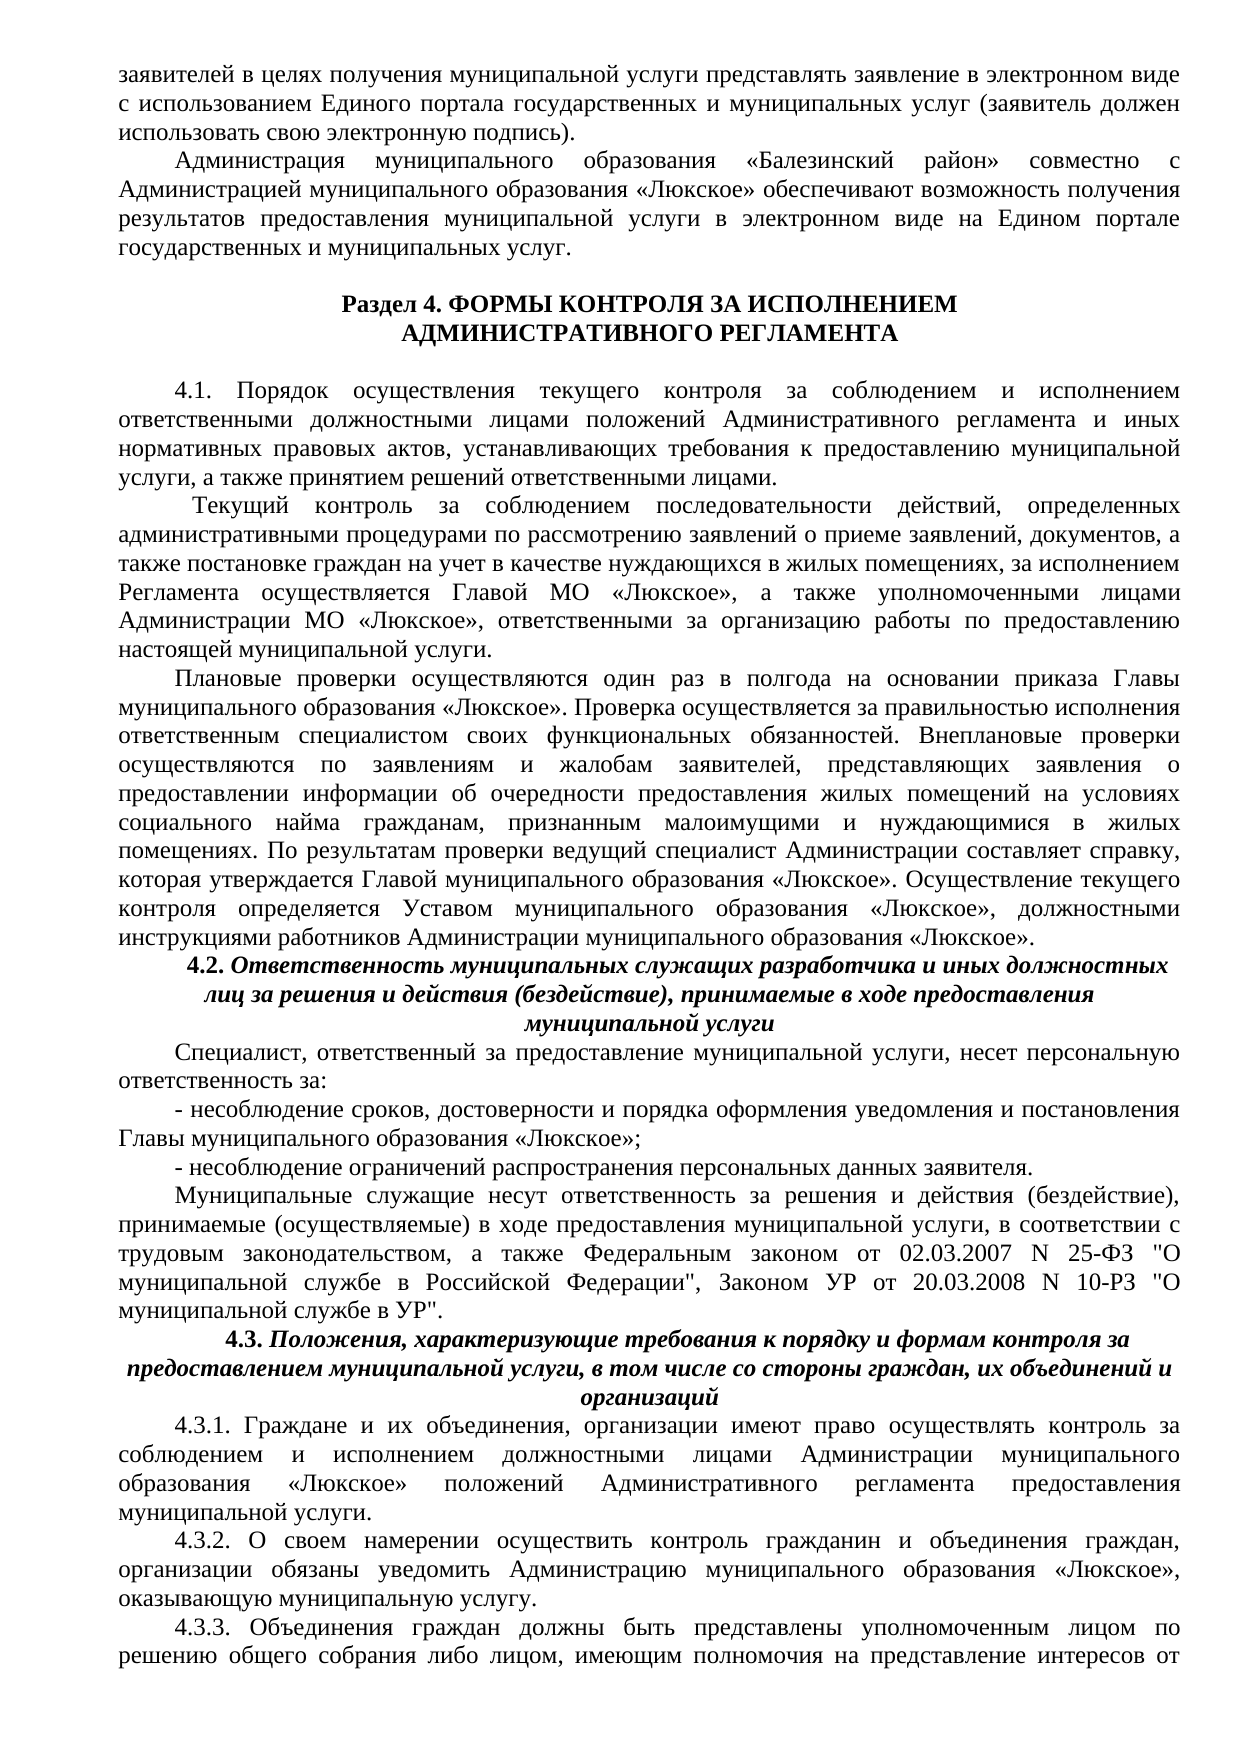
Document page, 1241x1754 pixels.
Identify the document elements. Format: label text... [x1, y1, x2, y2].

text - несоблюдение сроков, достоверности и порядка оформления уведомления и постановления Главы муниципального образования «Люкское»; [118, 1094, 1181, 1152]
text Администрация муниципального образования «Балезинский район» совместно с Администрацией муниципального образования «Люкское» обеспечивают возможность получения результатов предоставления муниципальной услуги в электронном виде на Едином портале государственных и муниципальных услуг. [118, 145, 1181, 260]
text 4.1. Порядок осуществления текущего контроля за соблюдением и исполнением ответственными должностными лицами положений Административного регламента и иных нормативных правовых актов, устанавливающих требования к предоставлению муниципальной услуги, а также принятием решений ответственными лицами. [118, 375, 1181, 490]
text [118, 59, 1181, 145]
text 4.3.1. Граждане и их объединения, организации имеют право осуществлять контроль за соблюдением и исполнением должностными лицами Администрации муниципального образования «Люкское» положений Административного регламента предоставления муниципальной услуги. [118, 1410, 1181, 1525]
text Специалист, ответственный за предоставление муниципальной услуги, несет персональную ответственность за: [118, 1037, 1181, 1094]
text 4.2. Ответственность муниципальных служащих разработчика и иных должностных лиц за решения и действия (бездействие), принимаемые в ходе предоставления муниципальной услуги [118, 950, 1181, 1037]
text 4.3. Положения, характеризующие требования к порядку и формам контроля за предоставлением муниципальной услуги, в том числе со стороны граждан, их объединений и организаций [118, 1324, 1181, 1410]
text - несоблюдение ограничений распространения персональных данных заявителя. [118, 1152, 1181, 1180]
text Раздел 4. ФОРМЫ КОНТРОЛЯ ЗА ИСПОЛНЕНИЕМ [118, 289, 1181, 318]
text 4.3.2. О своем намерении осуществить контроль гражданин и объединения граждан, организации обязаны уведомить Администрацию муниципального образования «Люкское», оказывающую муниципальную услугу. [118, 1525, 1181, 1612]
text Плановые проверки осуществляются один раз в полгода на основании приказа Главы муниципального образования «Люкское». Проверка осуществляется за правильностью исполнения ответственным специалистом своих функциональных обязанностей. Внеплановые проверки осуществляются по заявлениям и жалобам заявителей, представляющих заявления о предоставлении информации об очередности предоставления жилых помещений на условиях социального найма гражданам, признанным малоимущими и нуждающимися в жилых помещениях. По результатам проверки ведущий специалист Администрации составляет справку, которая утверждается Главой муниципального образования «Люкское». Осуществление текущего контроля определяется Уставом муниципального образования «Люкское», должностными инструкциями работников Администрации муниципального образования «Люкское». [118, 663, 1181, 950]
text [118, 1612, 1181, 1669]
text Муниципальные служащие несут ответственность за решения и действия (бездействие), принимаемые (осуществляемые) в ходе предоставления муниципальной услуги, в соответствии с трудовым законодательством, а также Федеральным законом от 02.03.2007 N 25-ФЗ "О муниципальной службе в Российской Федерации", Законом УР от 20.03.2008 N 10-РЗ "О муниципальной службе в УР". [118, 1180, 1181, 1324]
text АДМИНИСТРАТИВНОГО РЕГЛАМЕНТА [118, 318, 1181, 347]
text Текущий контроль за соблюдением последовательности действий, определенных административными процедурами по рассмотрению заявлений о приеме заявлений, документов, а также постановке граждан на учет в качестве нуждающихся в жилых помещениях, за исполнением Регламента осуществляется Главой МО «Люкское», а также уполномоченными лицами Администрации МО «Люкское», ответственными за организацию работы по предоставлению настоящей муниципальной услуги. [118, 490, 1181, 663]
